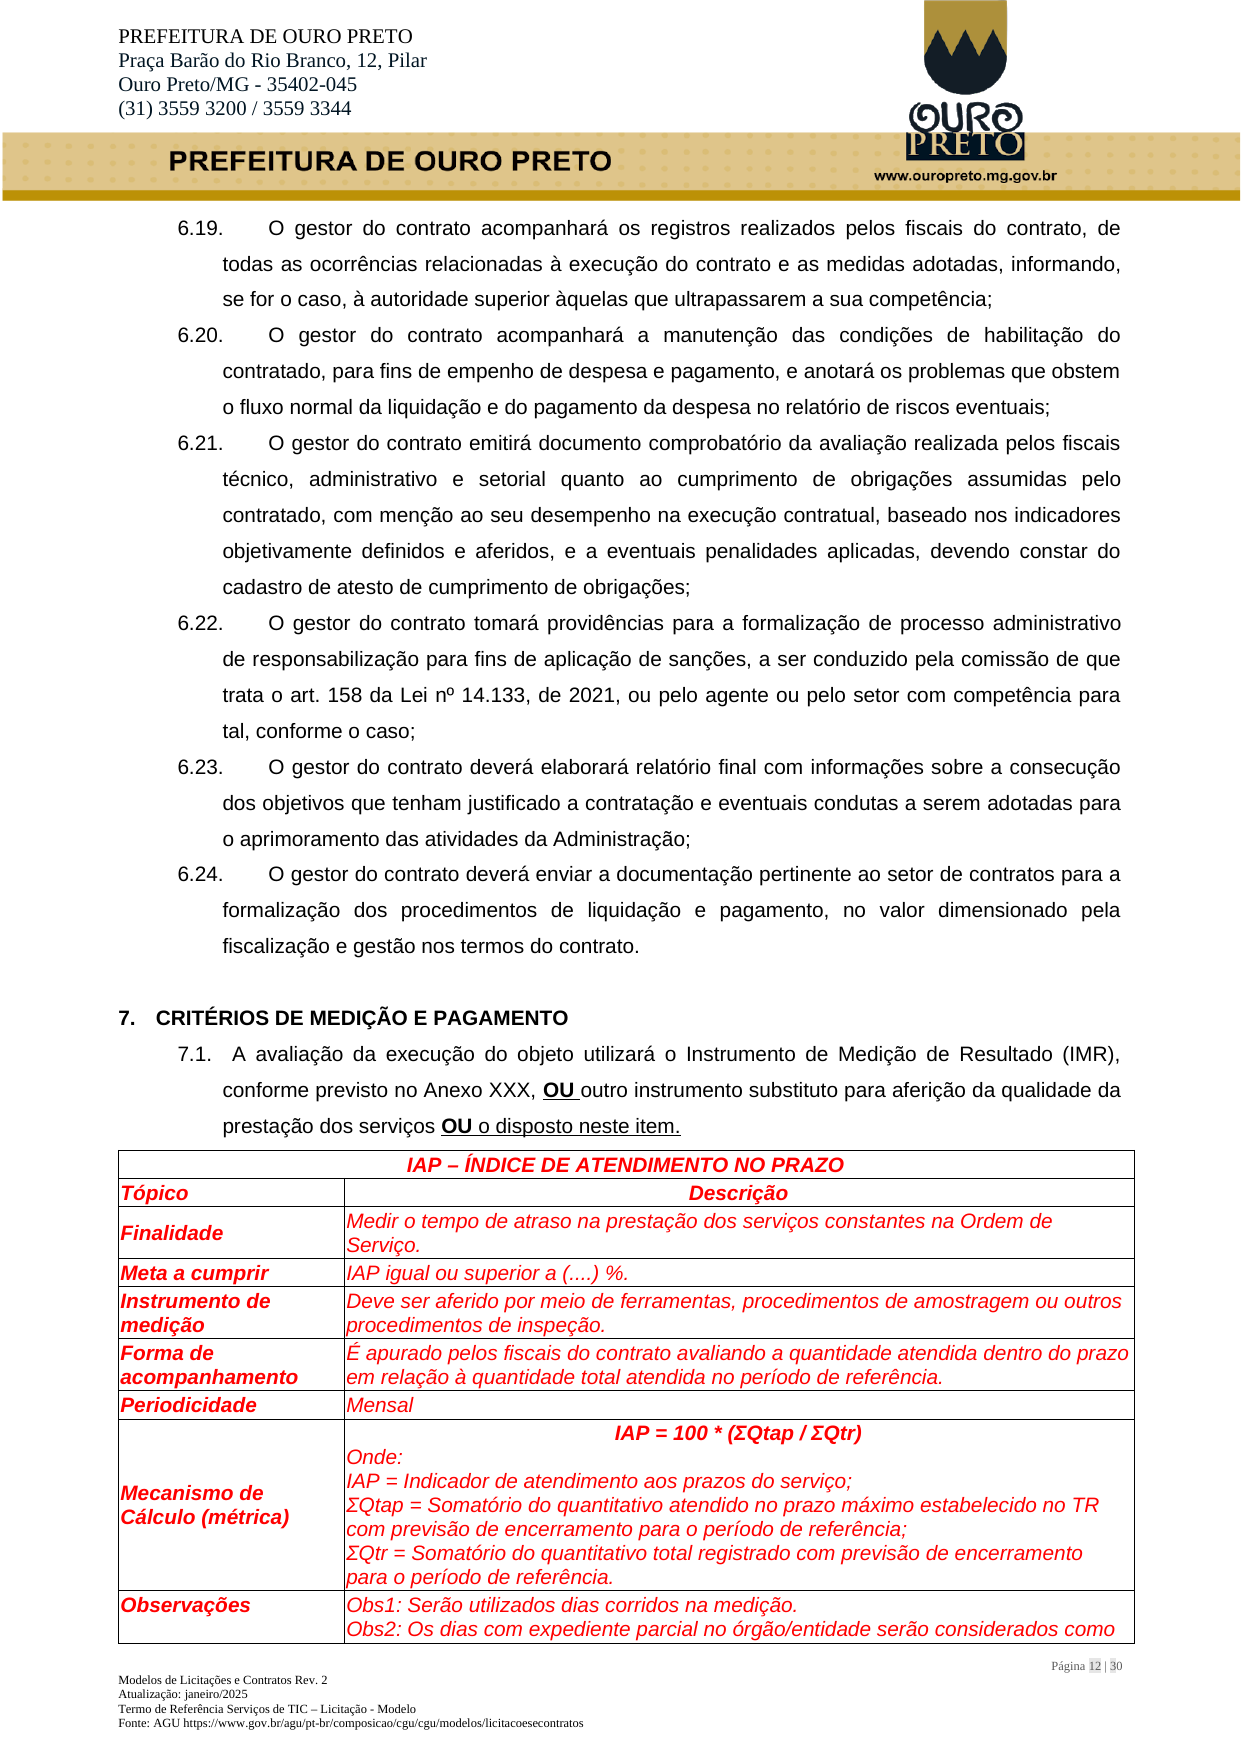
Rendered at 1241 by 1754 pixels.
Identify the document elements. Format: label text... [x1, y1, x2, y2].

table_cell IAP = 100 * (ΣQtap / ΣQtr) Onde: IAP = Indicador de atendimento aos prazos do serviço; ΣQtap = Somatório do quantitativo atendido no prazo máximo estabelecido no TR com previsão de encerramento para o período de referência; ΣQtr = Somatório do quantitativo total registrado com previsão de encerramento para o período de referência. [345, 1420, 1134, 1590]
table_cell Mecanismo de Cálculo (métrica) [119, 1420, 344, 1590]
table_cell Tópico [119, 1179, 344, 1206]
list O gestor do contrato deverá enviar a documentação pertinente ao setor de contratos para a formalização dos procedimentos de liquidação e pagamento, no valor dimensionado pela fiscalização e gestão nos termos do contrato. [177, 862, 1122, 958]
table_cell Forma de acompanhamento [119, 1339, 344, 1390]
table_cell É apurado pelos fiscais do contrato avaliando a quantidade atendida dentro do prazo em relação à quantidade total atendida no período de referência. [345, 1339, 1134, 1390]
picture [2, 0, 1241, 201]
table_cell Meta a cumprir [119, 1259, 344, 1286]
table_cell Observações [119, 1591, 344, 1642]
list A avaliação da execução do objeto utilizará o Instrumento de Medição de Resultado (IMR), conforme previsto no Anexo XXX, OU outro instrumento substituto para aferição da qualidade da prestação dos serviços OU o disposto neste item. [177, 1042, 1122, 1138]
table_cell Mensal [345, 1391, 1134, 1418]
list O gestor do contrato acompanhará a manutenção das condições de habilitação do contratado, para fins de empenho de despesa e pagamento, e anotará os problemas que obstem o fluxo normal da liquidação e do pagamento da despesa no relatório de riscos eventuais; [177, 323, 1122, 419]
list CRITÉRIOS DE MEDIÇÃO E PAGAMENTO [118, 1006, 1122, 1030]
table_header IAP – ÍNDICE DE ATENDIMENTO NO PRAZO [119, 1151, 1134, 1178]
table_cell Descrição [345, 1179, 1134, 1206]
table_cell Deve ser aferido por meio de ferramentas, procedimentos de amostragem ou outros procedimentos de inspeção. [345, 1287, 1134, 1338]
list O gestor do contrato emitirá documento comprobatório da avaliação realizada pelos fiscais técnico, administrativo e setorial quanto ao cumprimento de obrigações assumidas pelo contratado, com menção ao seu desempenho na execução contratual, baseado nos indicadores objetivamente definidos e aferidos, e a eventuais penalidades aplicadas, devendo constar do cadastro de atesto de cumprimento de obrigações; [177, 431, 1122, 599]
list O gestor do contrato acompanhará os registros realizados pelos fiscais do contrato, de todas as ocorrências relacionadas à execução do contrato e as medidas adotadas, informando, se for o caso, à autoridade superior àquelas que ultrapassarem a sua competência; [177, 215, 1122, 311]
table_cell Periodicidade [119, 1391, 344, 1418]
table_cell Medir o tempo de atraso na prestação dos serviços constantes na Ordem de Serviço. [345, 1207, 1134, 1258]
table_cell Instrumento de medição [119, 1287, 344, 1338]
table_cell Finalidade [119, 1207, 344, 1258]
list O gestor do contrato deverá elaborará relatório final com informações sobre a consecução dos objetivos que tenham justificado a contratação e eventuais condutas a serem adotadas para o aprimoramento das atividades da Administração; [177, 754, 1122, 850]
table_cell IAP igual ou superior a (....) %. [345, 1259, 1134, 1286]
list O gestor do contrato tomará providências para a formalização de processo administrativo de responsabilização para fins de aplicação de sanções, a ser conduzido pela comissão de que trata o art. 158 da Lei nº 14.133, de 2021, ou pelo agente ou pelo setor com competência para tal, conforme o caso; [177, 611, 1122, 742]
